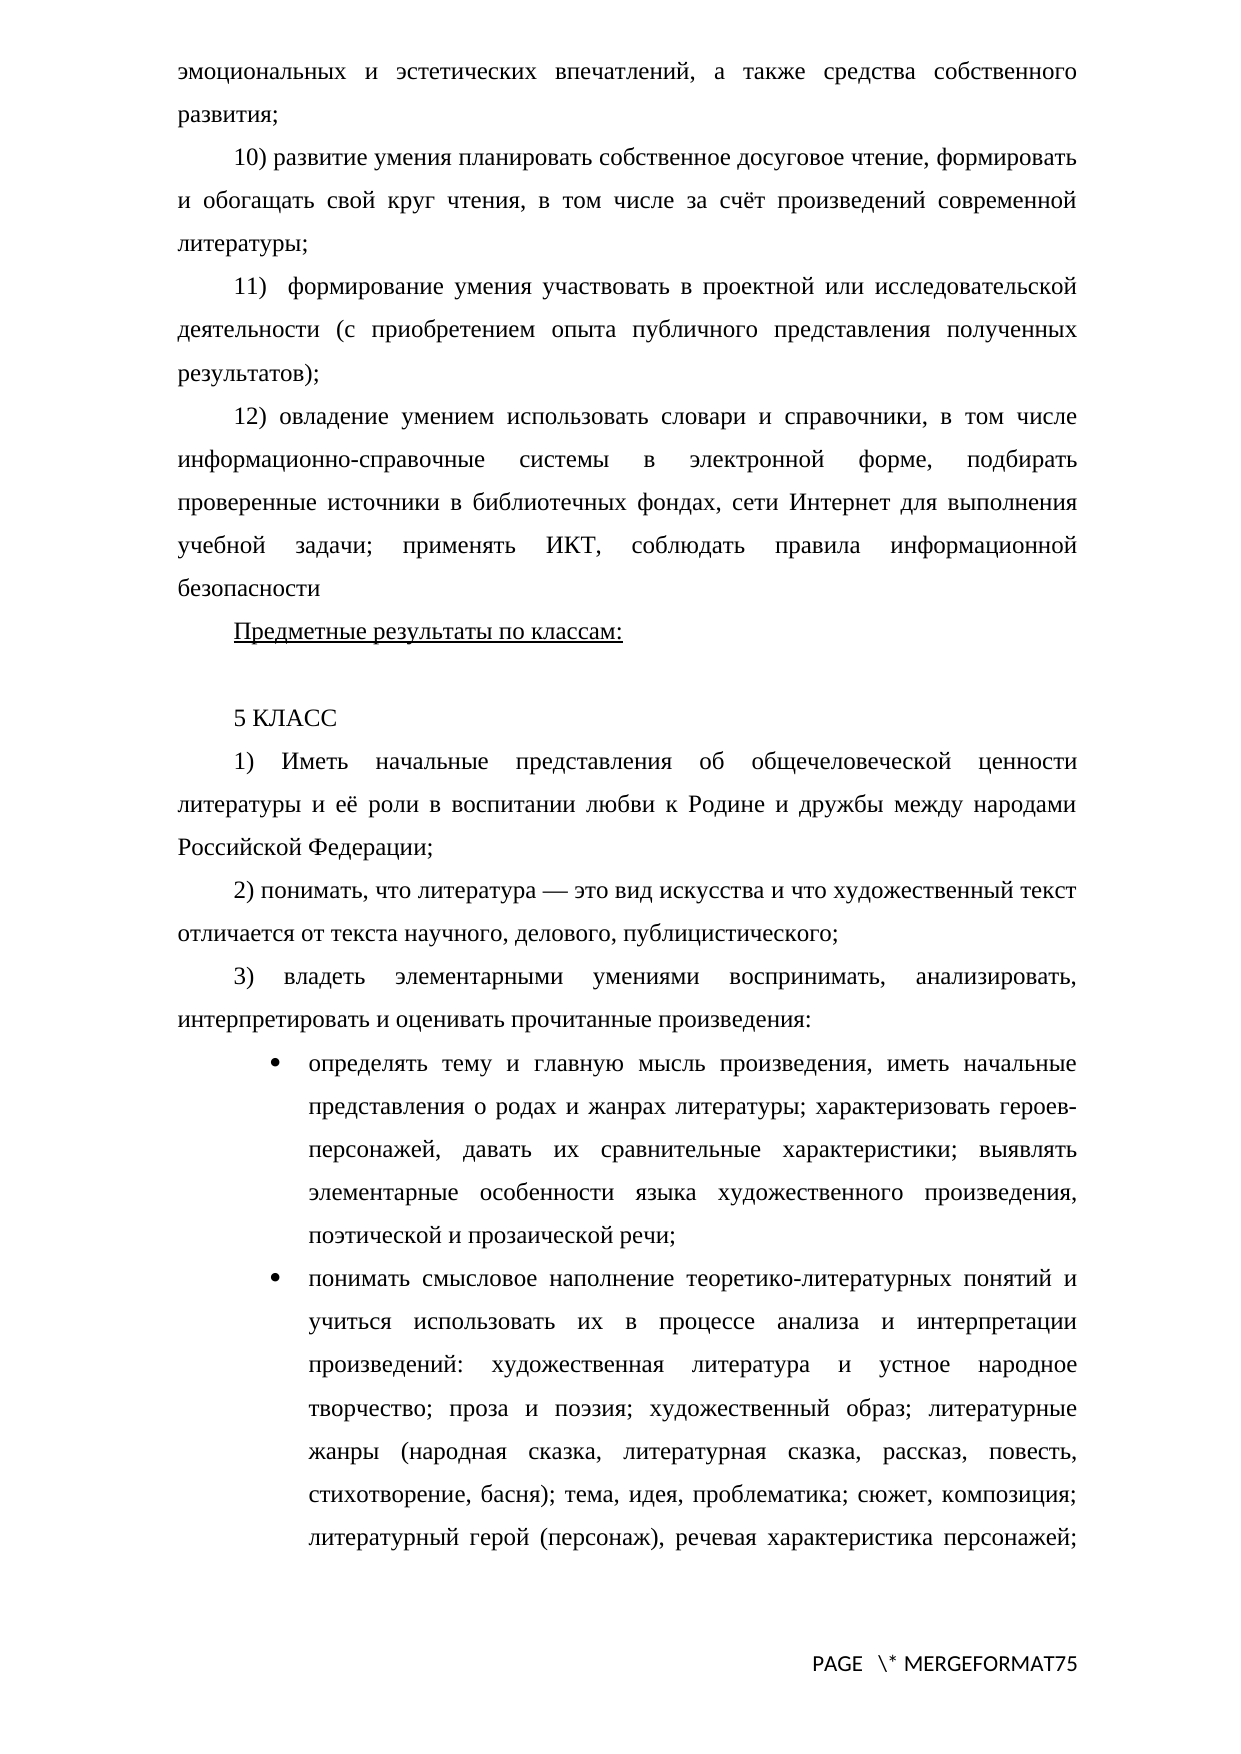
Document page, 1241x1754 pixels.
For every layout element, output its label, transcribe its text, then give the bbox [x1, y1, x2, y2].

text 12) овладение умением использовать словари и справочники, в том числе информационно-справочные системы в электронной форме, подбирать проверенные источники в библиотечных фондах, сети Интернет для выполнения учебной задачи; применять ИКТ, соблюдать правила информационной безопасности [177, 401, 1078, 602]
text 2) понимать, что литература — это вид искусства и что художественный текст отличается от текста научного, делового, публицистического; [177, 875, 1078, 947]
text 1) Иметь начальные представления об общечеловеческой ценности литературы и её роли в воспитании любви к Родине и дружбы между народами Российской Федерации; [177, 746, 1078, 861]
text 5 КЛАСС [177, 703, 1078, 731]
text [177, 56, 1078, 128]
text 3) владеть элементарными умениями воспринимать, анализировать, интерпретировать и оценивать прочитанные произведения: [177, 961, 1078, 1033]
text 11) формирование умения участвовать в проектной или исследовательской деятельности (с приобретением опыта публичного представления полученных результатов); [177, 271, 1078, 386]
text 10) развитие умения планировать собственное досуговое чтение, формировать и обогащать свой круг чтения, в том числе за счёт произведений современной литературы; [177, 142, 1078, 257]
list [271, 1263, 1078, 1551]
text Предметные результаты по классам: [177, 616, 1078, 645]
list определять тему и главную мысль произведения, иметь начальные представления о родах и жанрах литературы; характеризовать героев-персонажей, давать их сравнительные характеристики; выявлять элементарные особенности языка художественного произведения, поэтической и прозаической речи; [271, 1048, 1078, 1249]
